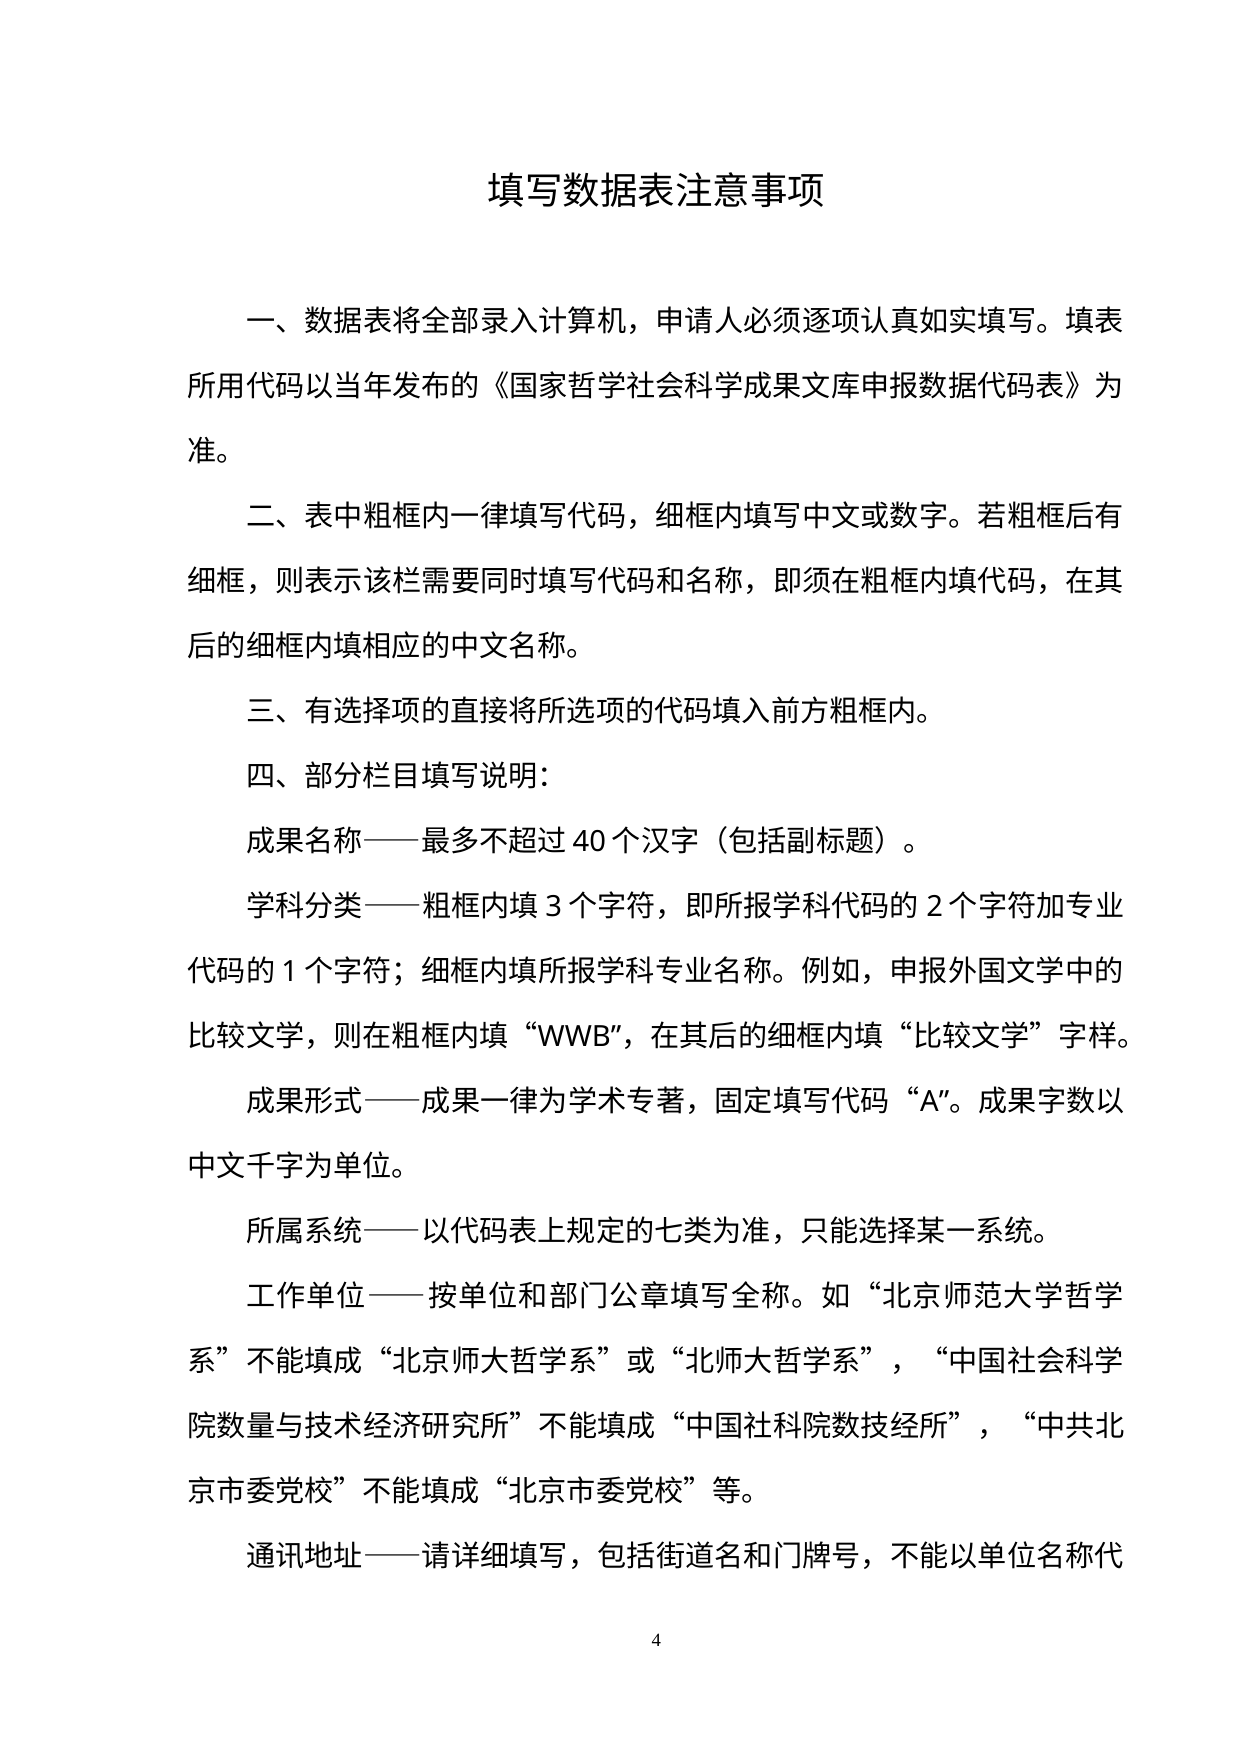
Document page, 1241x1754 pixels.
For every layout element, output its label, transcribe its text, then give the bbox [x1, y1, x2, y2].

text 工作单位——按单位和部门公章填写全称。如“北京师范大学哲学系”不能填成“北京师大哲学系”或“北师大哲学系”，“中国社会科学院数量与技术经济研究所”不能填成“中国社科院数技经所”，“中共北京市委党校”不能填成“北京市委党校”等。 [187, 1261, 1125, 1521]
text 三、有选择项的直接将所选项的代码填入前方粗框内。 [187, 676, 1125, 741]
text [187, 1521, 1125, 1586]
text 所属系统——以代码表上规定的七类为准，只能选择某一系统。 [187, 1196, 1125, 1261]
text 填写数据表注意事项 [187, 156, 1125, 221]
text 一、数据表将全部录入计算机，申请人必须逐项认真如实填写。填表所用代码以当年发布的《国家哲学社会科学成果文库申报数据代码表》为准。 [187, 286, 1125, 481]
text 成果名称——最多不超过40个汉字（包括副标题）。 [187, 806, 1125, 871]
text 学科分类——粗框内填3个字符，即所报学科代码的2个字符加专业代码的1个字符；细框内填所报学科专业名称。例如，申报外国文学中的比较文学，则在粗框内填“WWB”，在其后的细框内填“比较文学”字样。 [187, 871, 1125, 1066]
text 二、表中粗框内一律填写代码，细框内填写中文或数字。若粗框后有细框，则表示该栏需要同时填写代码和名称，即须在粗框内填代码，在其后的细框内填相应的中文名称。 [187, 481, 1125, 676]
text 成果形式——成果一律为学术专著，固定填写代码“A”。成果字数以中文千字为单位。 [187, 1066, 1125, 1196]
text 四、部分栏目填写说明： [187, 741, 1125, 806]
